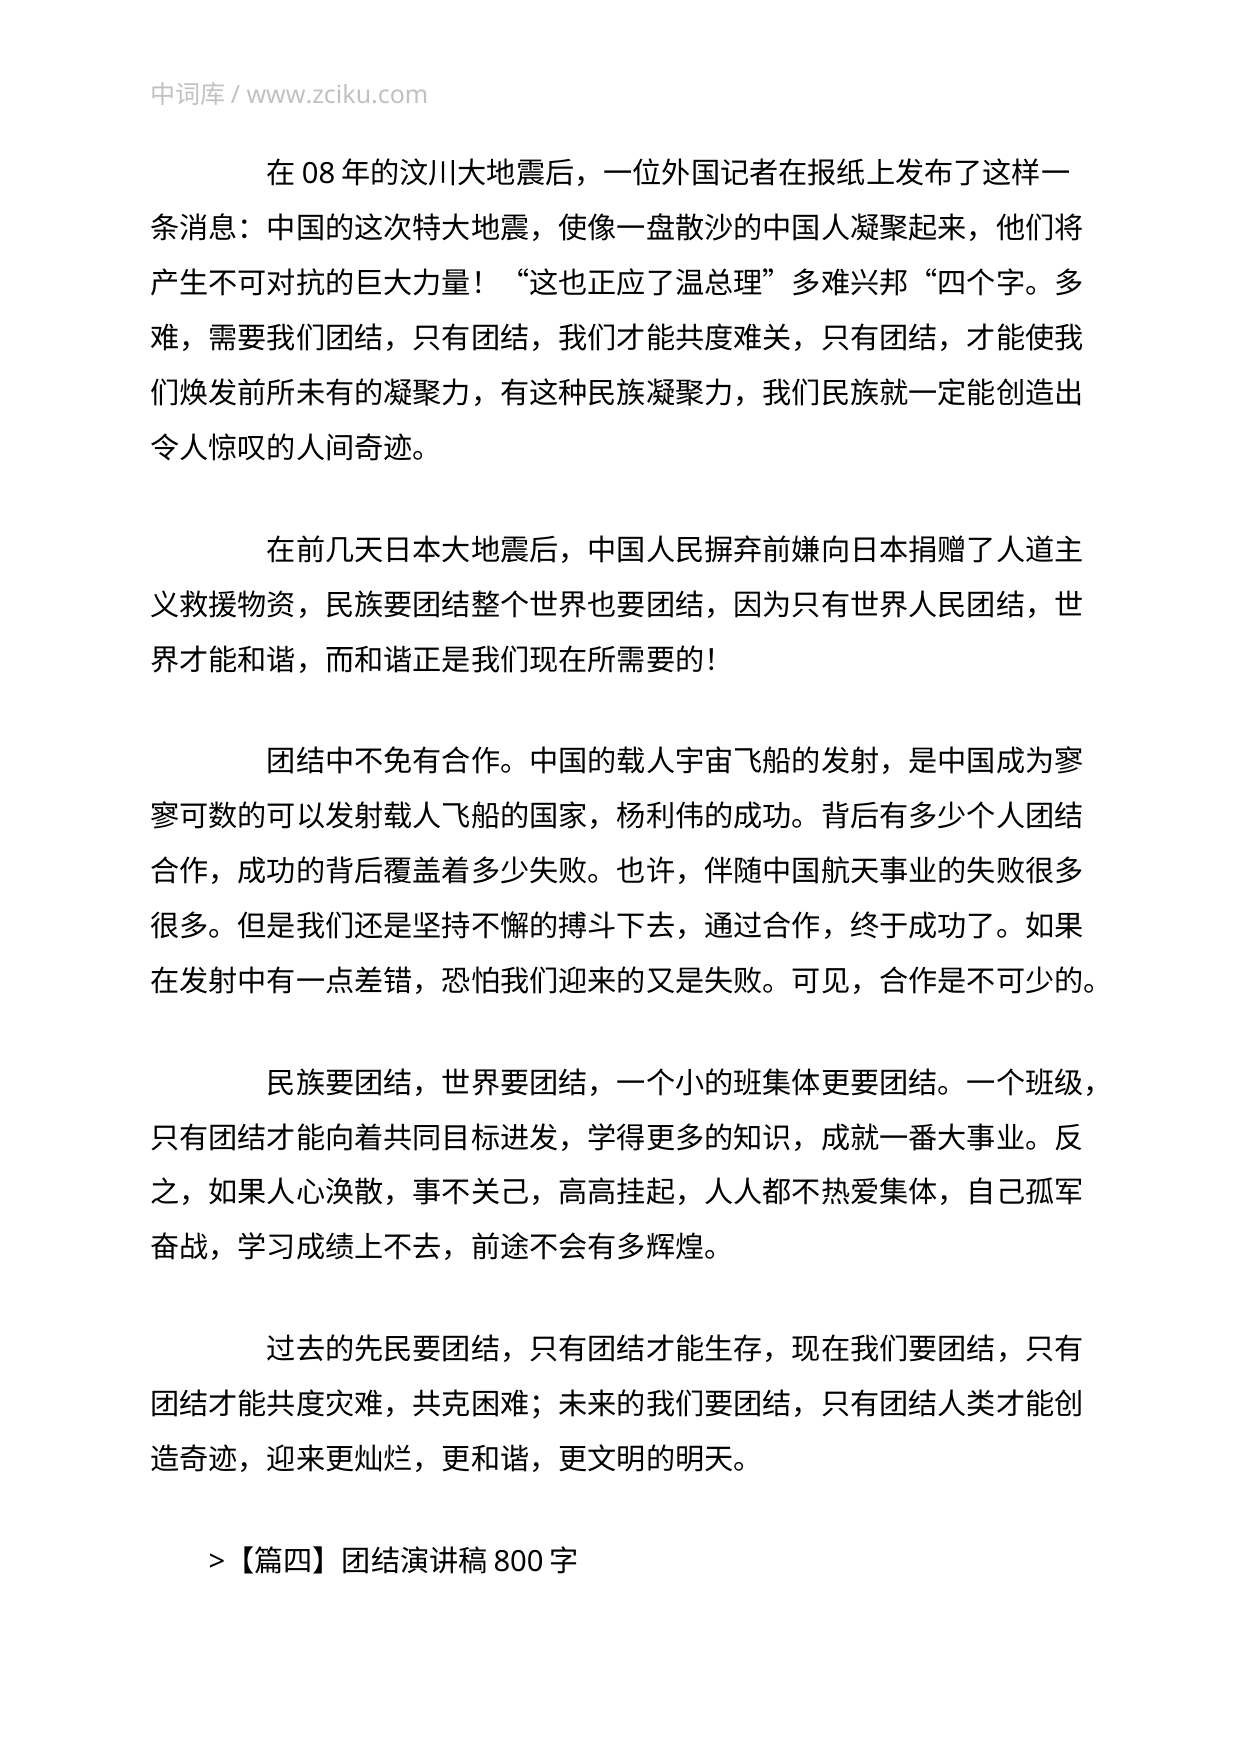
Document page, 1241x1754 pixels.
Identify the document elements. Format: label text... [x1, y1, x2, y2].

text 团结中不免有合作。中国的载人宇宙飞船的发射，是中国成为寥寥可数的可以发射载人飞船的国家，杨利伟的成功。背后有多少个人团结合作，成功的背后覆盖着多少失败。也许，伴随中国航天事业的失败很多很多。但是我们还是坚持不懈的搏斗下去，通过合作，终于成功了。如果在发射中有一点差错，恐怕我们迎来的又是失败。可见，合作是不可少的。 [150, 738, 1090, 1000]
text 在前几天日本大地震后，中国人民摒弃前嫌向日本捐赠了人道主义救援物资，民族要团结整个世界也要团结，因为只有世界人民团结，世界才能和谐，而和谐正是我们现在所需要的！ [150, 526, 1090, 678]
text 在08年的汶川大地震后，一位外国记者在报纸上发布了这样一条消息：中国的这次特大地震，使像一盘散沙的中国人凝聚起来，他们将产生不可对抗的巨大力量！“这也正应了温总理”多难兴邦“四个字。多难，需要我们团结，只有团结，我们才能共度难关，只有团结，才能使我们焕发前所未有的凝聚力，有这种民族凝聚力，我们民族就一定能创造出令人惊叹的人间奇迹。 [150, 150, 1090, 467]
text 过去的先民要团结，只有团结才能生存，现在我们要团结，只有团结才能共度灾难，共克困难；未来的我们要团结，只有团结人类才能创造奇迹，迎来更灿烂，更和谐，更文明的明天。 [150, 1326, 1090, 1478]
text 民族要团结，世界要团结，一个小的班集体更要团结。一个班级，只有团结才能向着共同目标进发，学得更多的知识，成就一番大事业。反之，如果人心涣散，事不关己，高高挂起，人人都不热爱集体，自己孤军奋战，学习成绩上不去，前途不会有多辉煌。 [150, 1059, 1090, 1266]
text >【篇四】团结演讲稿800字 [150, 1537, 1090, 1580]
